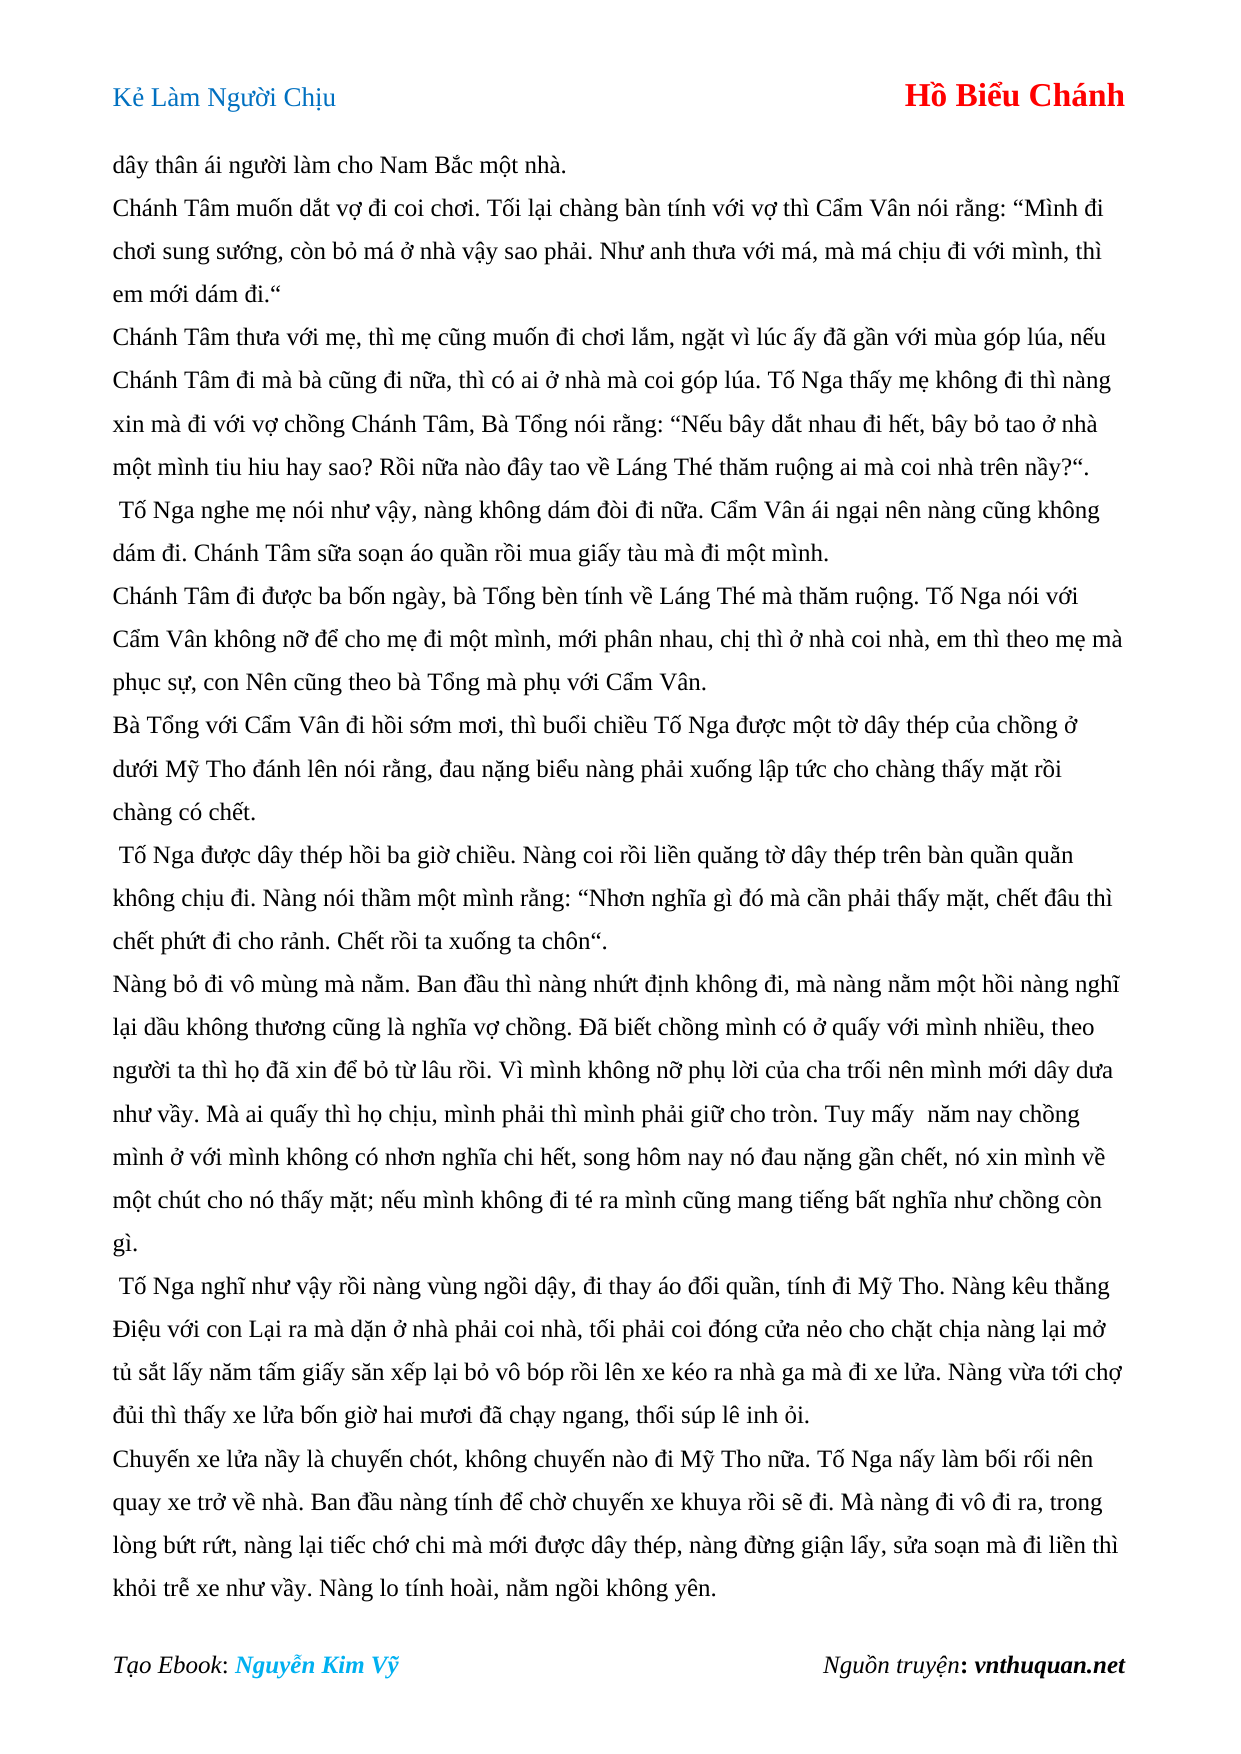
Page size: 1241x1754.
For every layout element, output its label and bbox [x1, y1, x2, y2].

text [112, 150, 1128, 1602]
